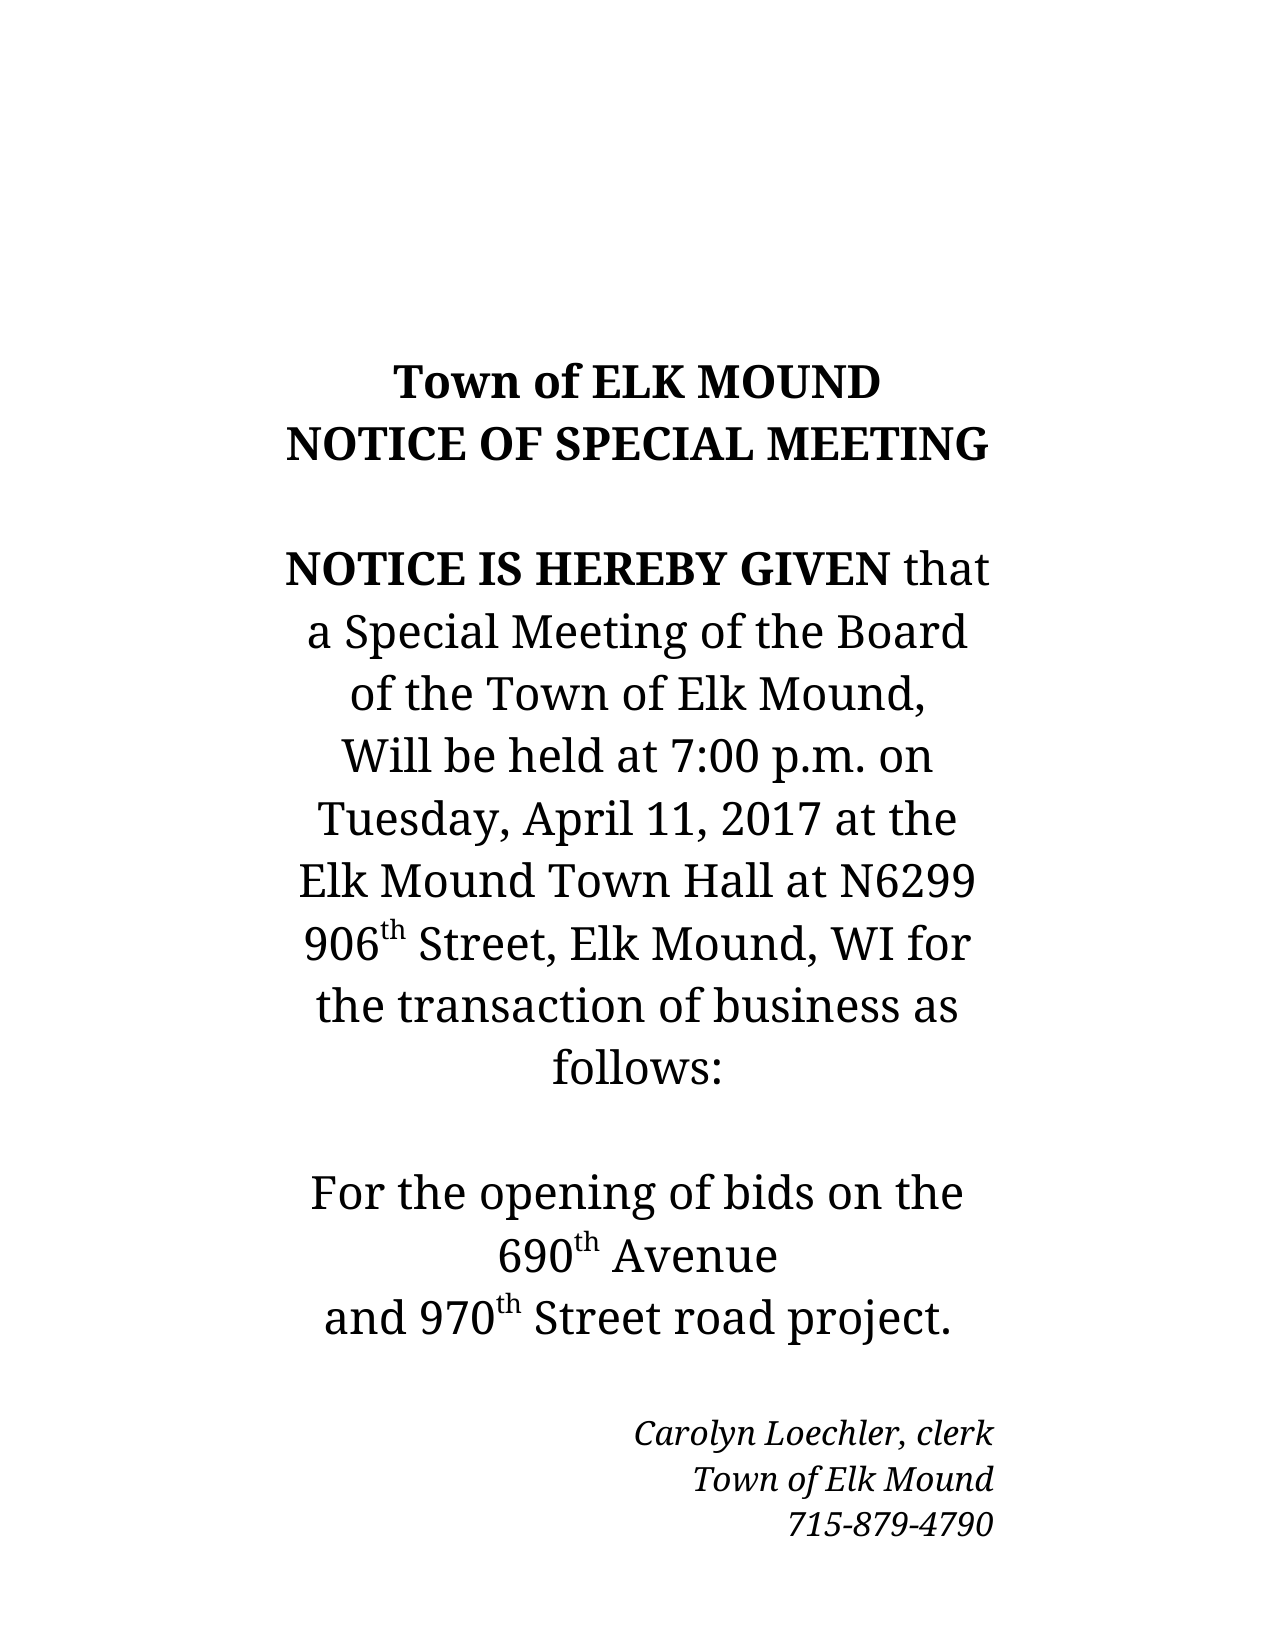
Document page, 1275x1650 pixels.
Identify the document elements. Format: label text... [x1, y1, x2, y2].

text For the opening of bids on the 690th Avenue [281, 1161, 994, 1285]
subtitle Town of ELK MOUND [150, 349, 1125, 412]
text and 970th Street road project. [281, 1285, 994, 1348]
text NOTICE OF SPECIAL MEETING [150, 412, 1125, 474]
text Will be held at 7:00 p.m. on Tuesday, April 11, 2017 at the Elk Mound Town Hall at N6299 906th Street, Elk Mound, WI for the transaction of business as follows: [281, 724, 994, 1098]
text Carolyn Loechler, clerk [281, 1410, 994, 1456]
text NOTICE IS HEREBY GIVEN that a Special Meeting of the Board of the Town of Elk Mound, [281, 537, 994, 724]
text Town of Elk Mound [281, 1456, 994, 1501]
text 715-879-4790 [281, 1501, 994, 1546]
